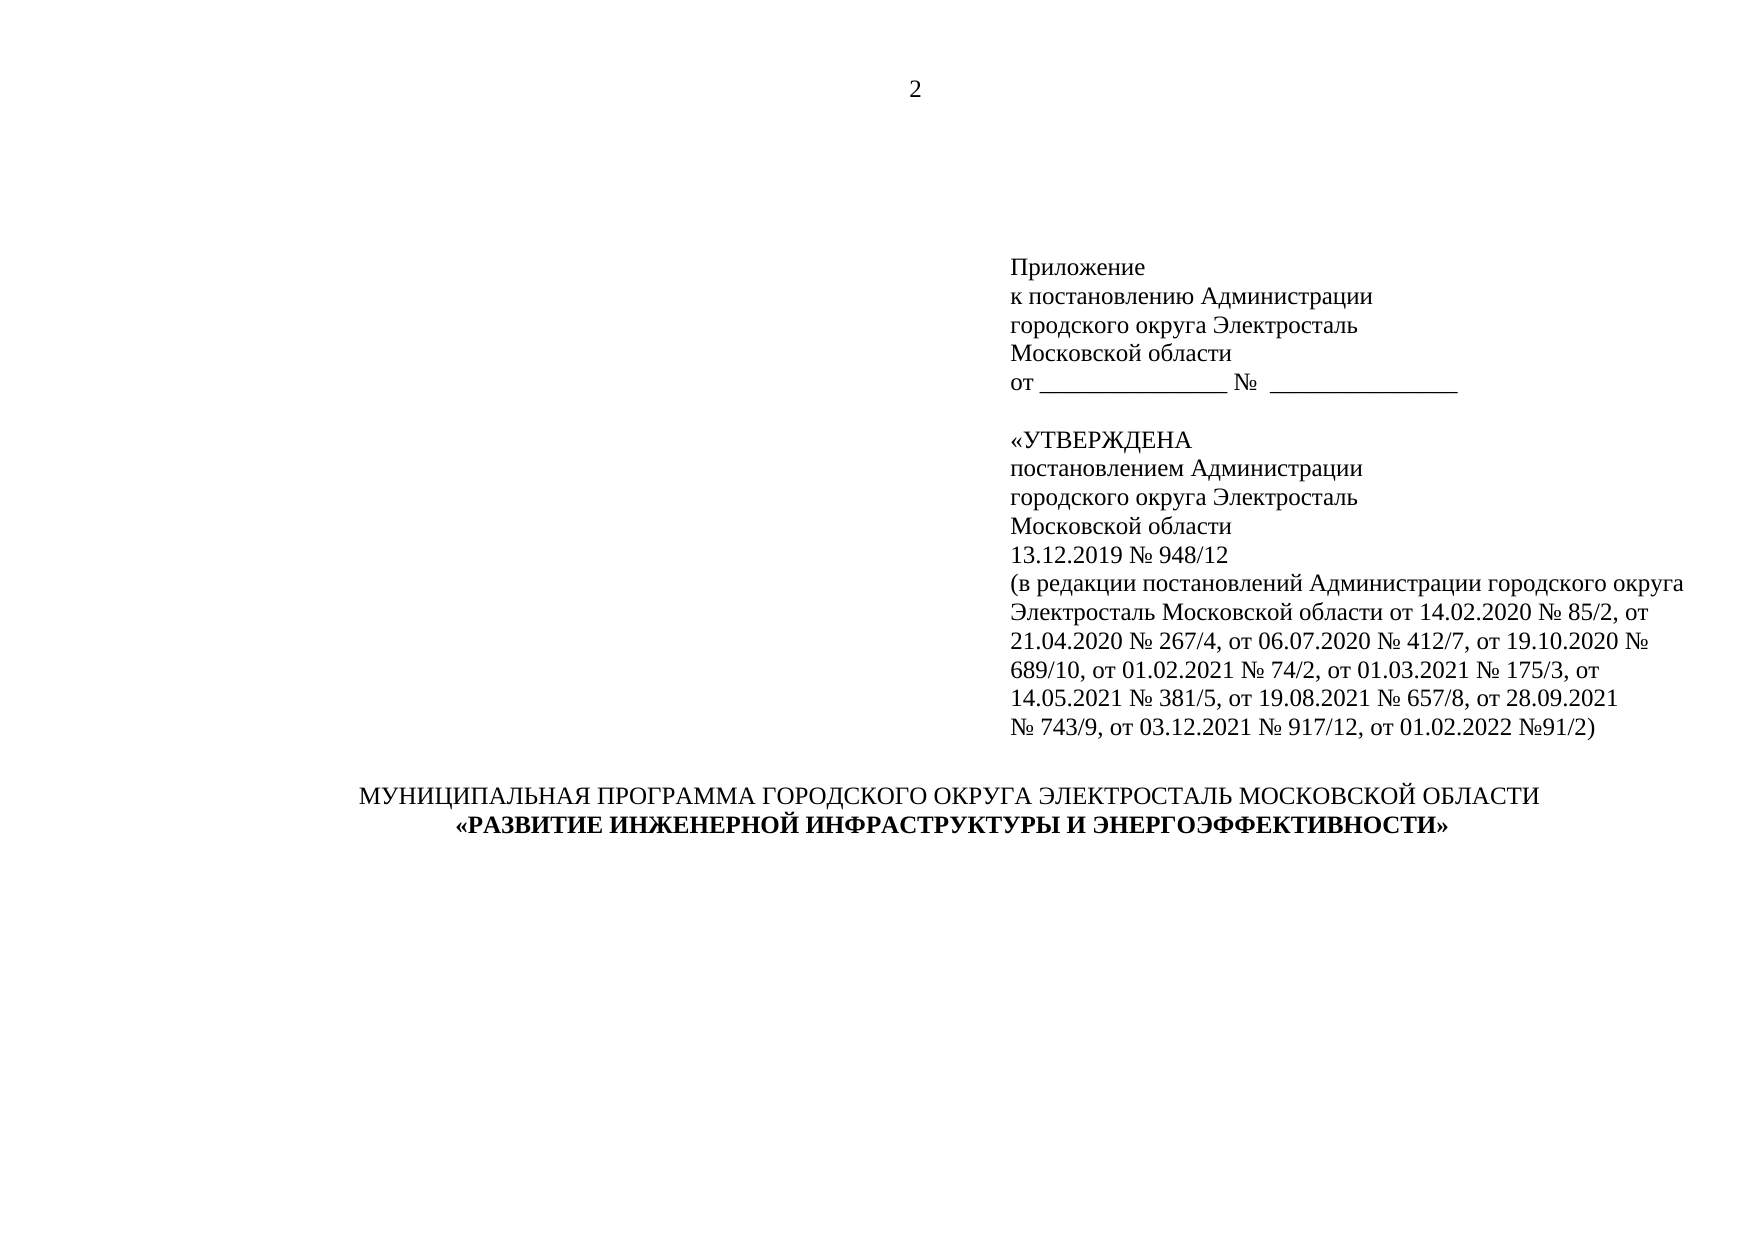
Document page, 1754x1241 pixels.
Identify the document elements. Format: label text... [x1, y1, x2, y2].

text МУНИЦИПАЛЬНАЯ ПРОГРАММА ГОРОДСКОГО ОКРУГА ЭЛЕКТРОСТАЛЬ МОСКОВСКОЙ ОБЛАСТИ [177, 781, 1653, 810]
text «РАЗВИТИЕ ИНЖЕНЕРНОЙ ИНФРАСТРУКТУРЫ И ЭНЕРГОЭФФЕКТИВНОСТИ» [177, 810, 1653, 838]
